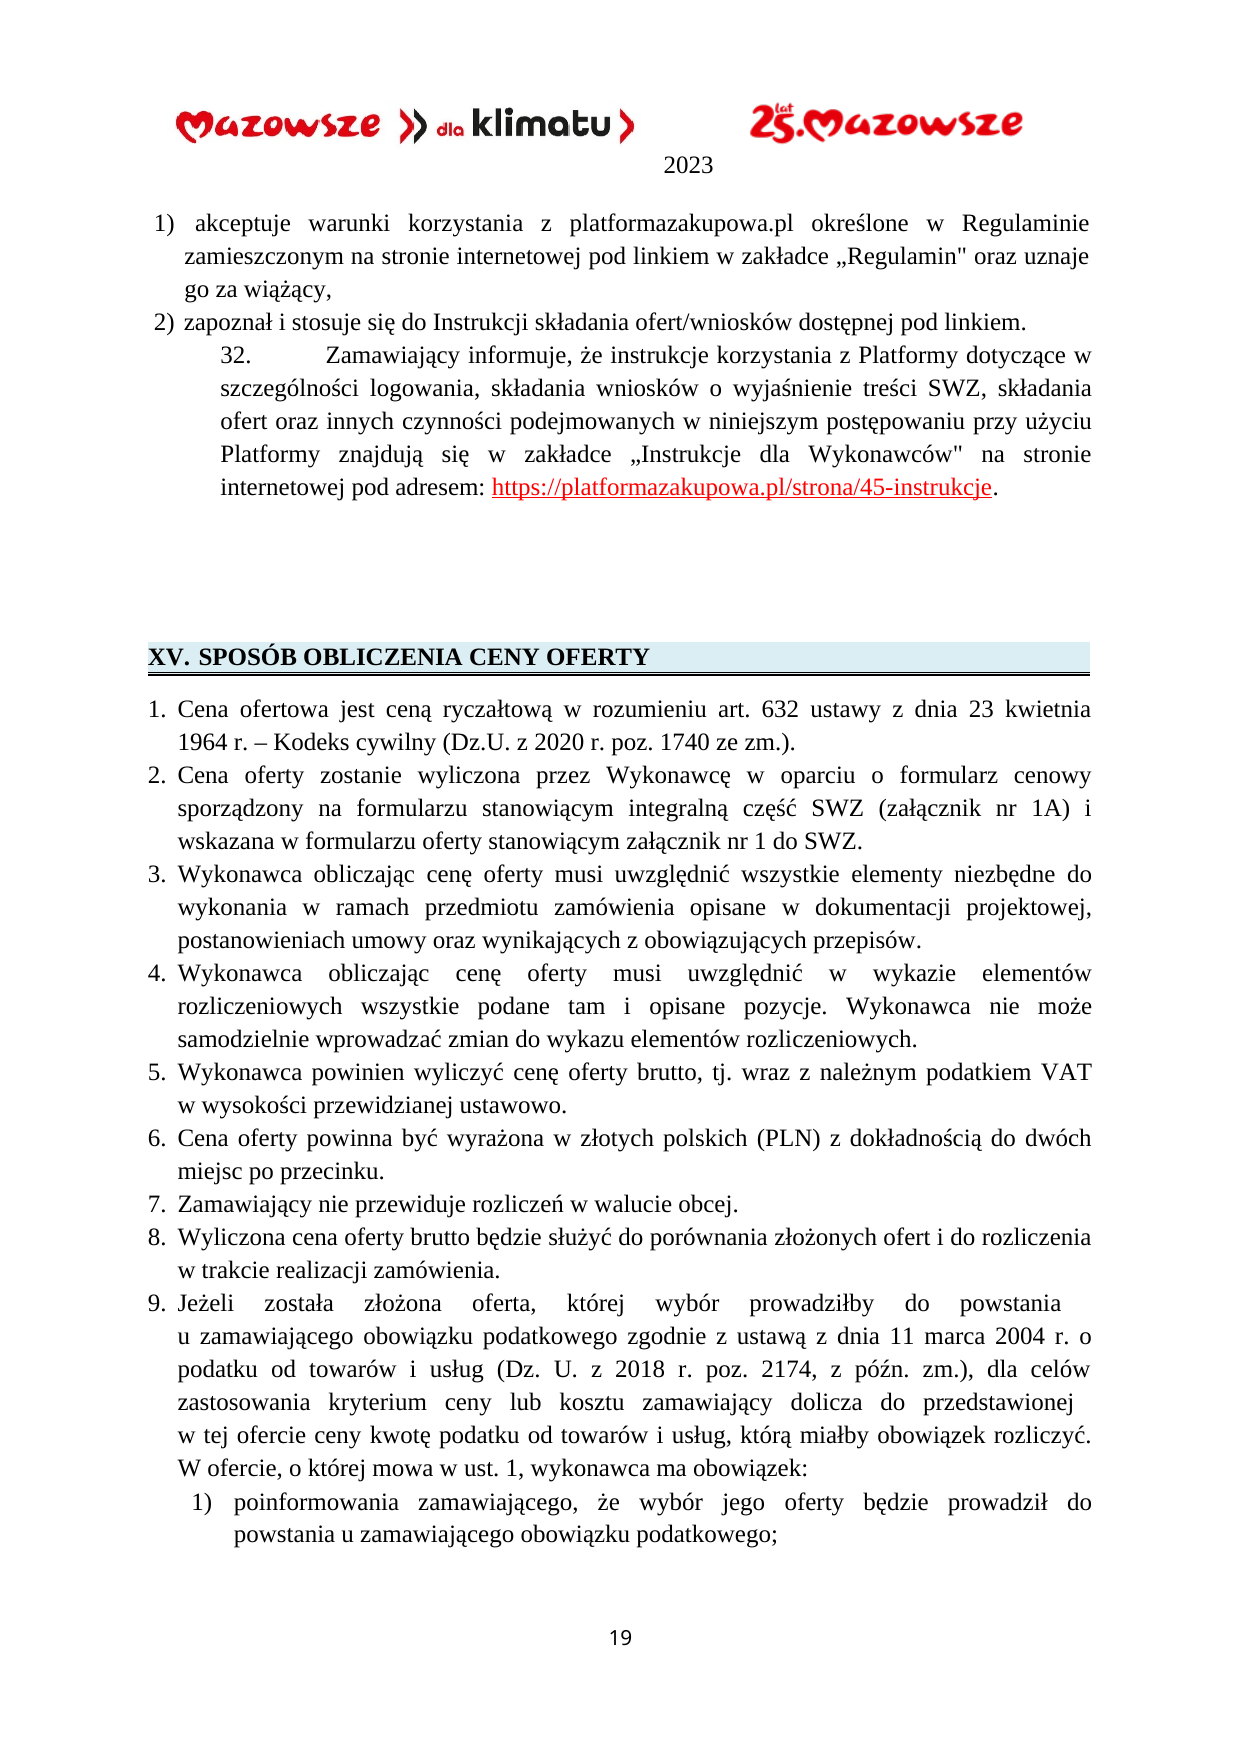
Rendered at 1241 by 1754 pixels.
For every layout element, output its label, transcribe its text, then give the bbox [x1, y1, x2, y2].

list SPOSÓB OBLICZENIA CENY OFERTY [148, 642, 1090, 672]
list zapoznał i stosuje się do Instrukcji składania ofert/wniosków dostępnej pod linkiem. [153, 307, 1090, 336]
list Wykonawca powinien wyliczyć cenę oferty brutto, tj. wraz z należnym podatkiem VAT w wysokości przewidzianej ustawowo. [148, 1057, 1093, 1119]
list Cena ofertowa jest ceną ryczałtową w rozumieniu art. 632 ustawy z dnia 23 kwietnia 1964 r. – Kodeks cywilny (Dz.U. z 2020 r. poz. 1740 ze zm.). [148, 694, 1093, 756]
list Cena oferty zostanie wyliczona przez Wykonawcę w oparciu o formularz cenowy sporządzony na formularzu stanowiącym integralną część SWZ (załącznik nr 1A) i wskazana w formularzu oferty stanowiącym załącznik nr 1 do SWZ. [148, 760, 1093, 855]
list Wykonawca obliczając cenę oferty musi uwzględnić wszystkie elementy niezbędne do wykonania w ramach przedmiotu zamówienia opisane w dokumentacji projektowej, postanowieniach umowy oraz wynikających z obowiązujących przepisów. [148, 859, 1093, 954]
list Wyliczona cena oferty brutto będzie służyć do porównania złożonych ofert i do rozliczenia w trakcie realizacji zamówienia. [148, 1222, 1093, 1284]
list Cena oferty powinna być wyrażona w złotych polskich (PLN) z dokładnością do dwóch miejsc po przecinku. [148, 1123, 1093, 1185]
list Wykonawca obliczając cenę oferty musi uwzględnić w wykazie elementów rozliczeniowych wszystkie podane tam i opisane pozycje. Wykonawca nie może samodzielnie wprowadzać zmian do wykazu elementów rozliczeniowych. [148, 958, 1093, 1053]
list akceptuje warunki korzystania z platformazakupowa.pl określone w Regulaminie zamieszczonym na stronie internetowej pod linkiem w zakładce „Regulamin" oraz uznaje go za wiążący, [153, 208, 1090, 303]
list Jeżeli została złożona oferta, której wybór prowadziłby do powstania u zamawiającego obowiązku podatkowego zgodnie z ustawą z dnia 11 marca 2004 r. o podatku od towarów i usług (Dz. U. z 2018 r. poz. 2174, z późn. zm.), dla celów zastosowania kryterium ceny lub kosztu zamawiający dolicza do przedstawionej w tej ofercie ceny kwotę podatku od towarów i usług, którą miałby obowiązek rozliczyć. W ofercie, o której mowa w ust. 1, wykonawca ma obowiązek: [148, 1288, 1093, 1482]
list Zamawiający informuje, że instrukcje korzystania z Platformy dotyczące w szczególności logowania, składania wniosków o wyjaśnienie treści SWZ, składania ofert oraz innych czynności podejmowanych w niniejszym postępowaniu przy użyciu Platformy znajdują się w zakładce „Instrukcje dla Wykonawców" na stronie internetowej pod adresem: https://platformazakupowa.pl/strona/45-instrukcje. [220, 340, 1093, 501]
picture [713, 73, 1060, 174]
picture [147, 78, 664, 174]
list Zamawiający nie przewiduje rozliczeń w walucie obcej. [148, 1189, 1093, 1218]
text 1) poinformowania zamawiającego, że wybór jego oferty będzie prowadził do powstania u zamawiającego obowiązku podatkowego; [191, 1487, 1093, 1548]
